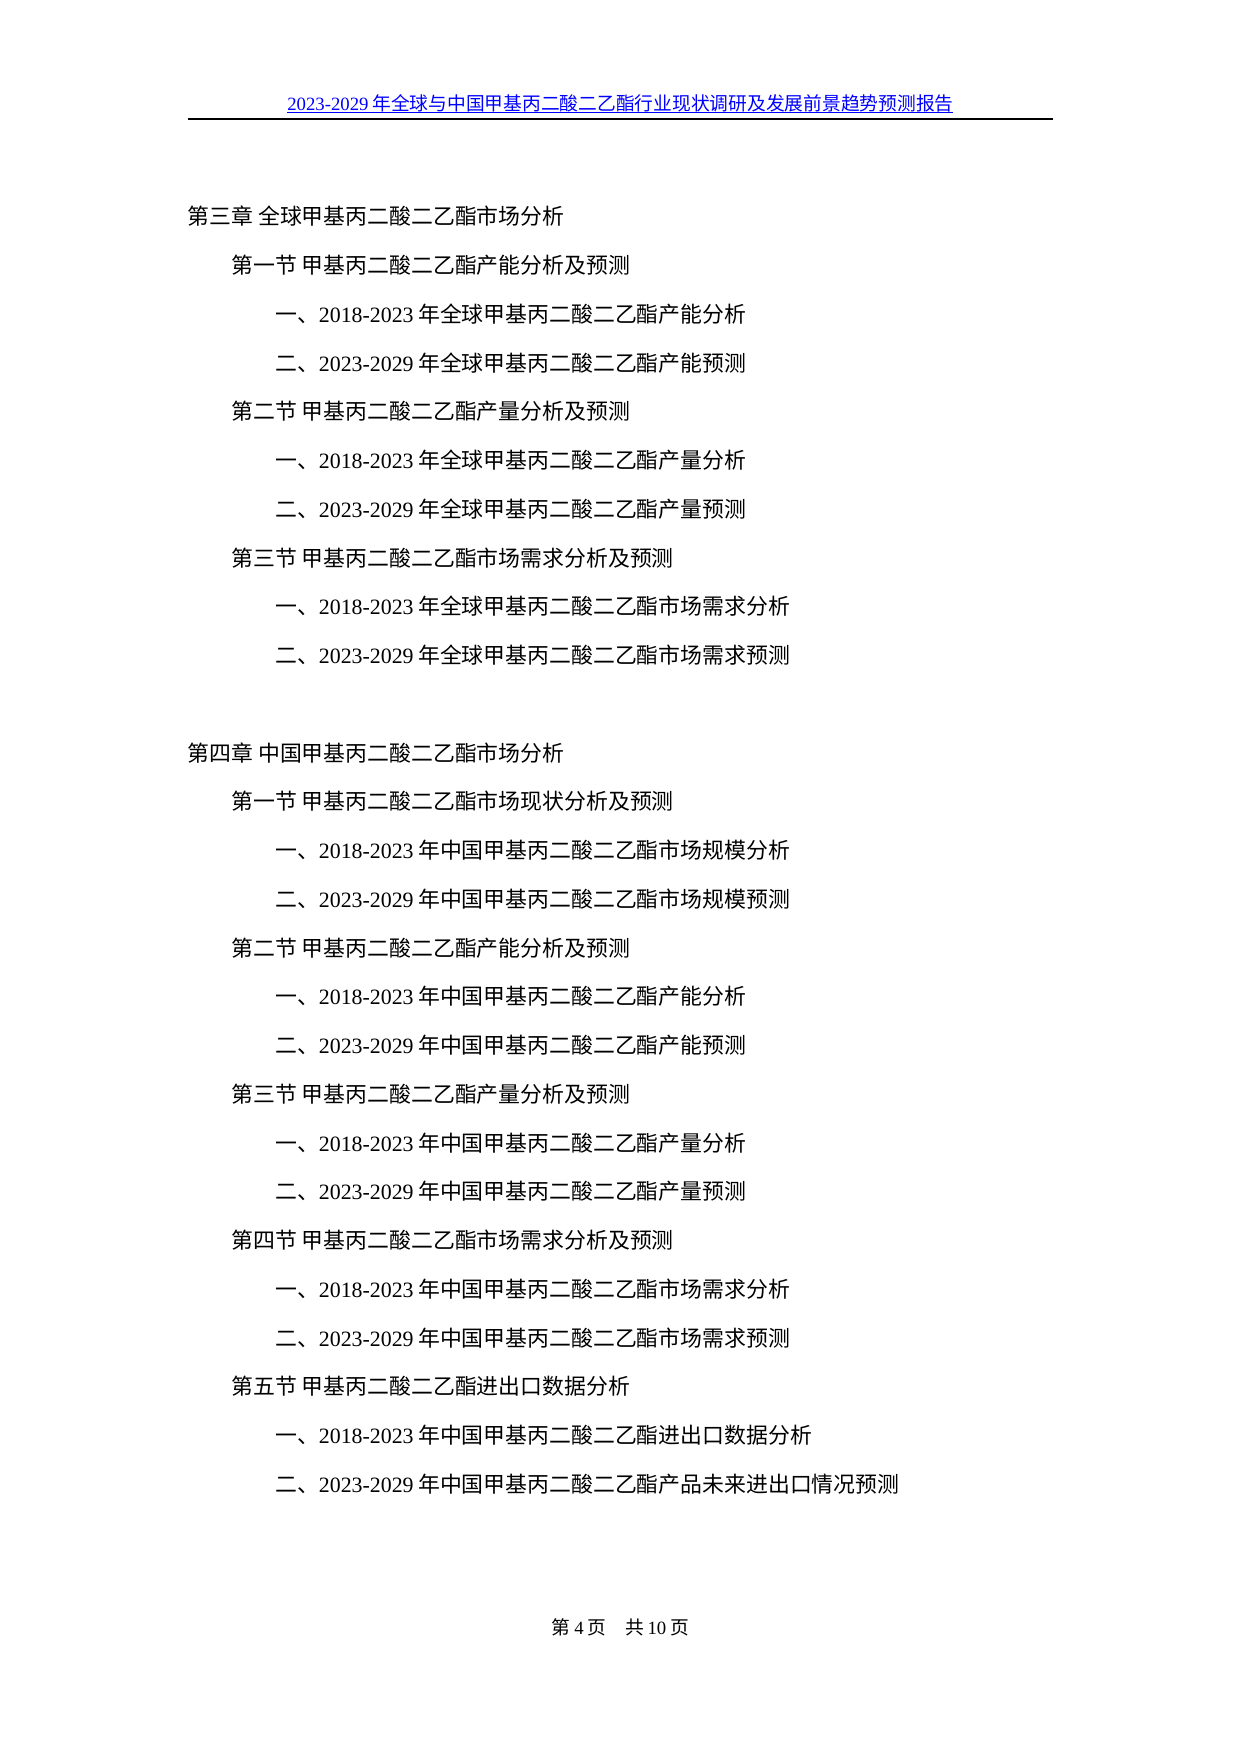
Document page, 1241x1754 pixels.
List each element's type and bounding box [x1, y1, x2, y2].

text [187, 150, 1053, 1499]
